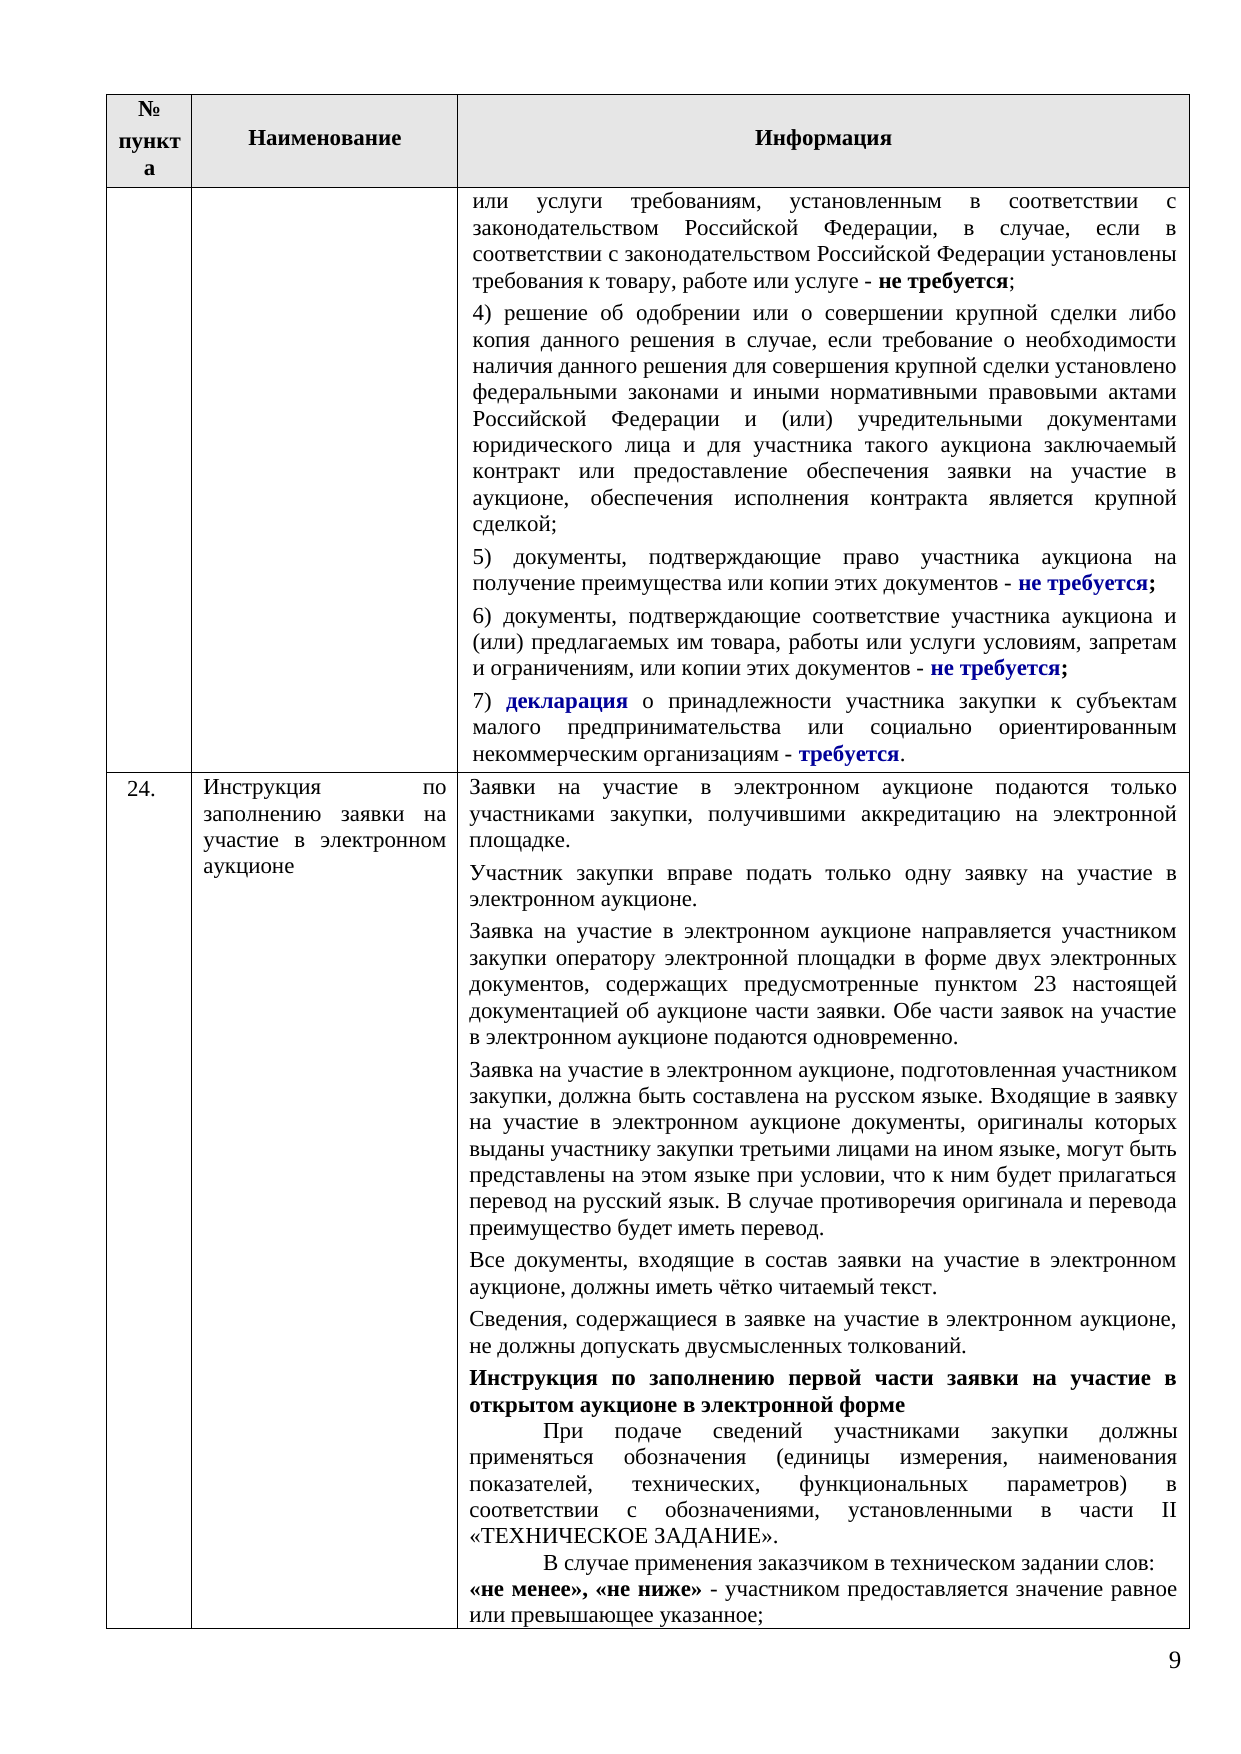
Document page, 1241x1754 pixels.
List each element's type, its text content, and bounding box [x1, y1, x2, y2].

table_header Информация [458, 95, 1189, 187]
table_cell [107, 773, 191, 1628]
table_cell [458, 773, 1189, 1628]
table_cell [458, 188, 1189, 772]
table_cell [192, 773, 457, 1628]
table_header № пункта [107, 95, 191, 187]
table_header Наименование [192, 95, 457, 187]
table_cell [107, 188, 191, 772]
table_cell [192, 188, 457, 772]
